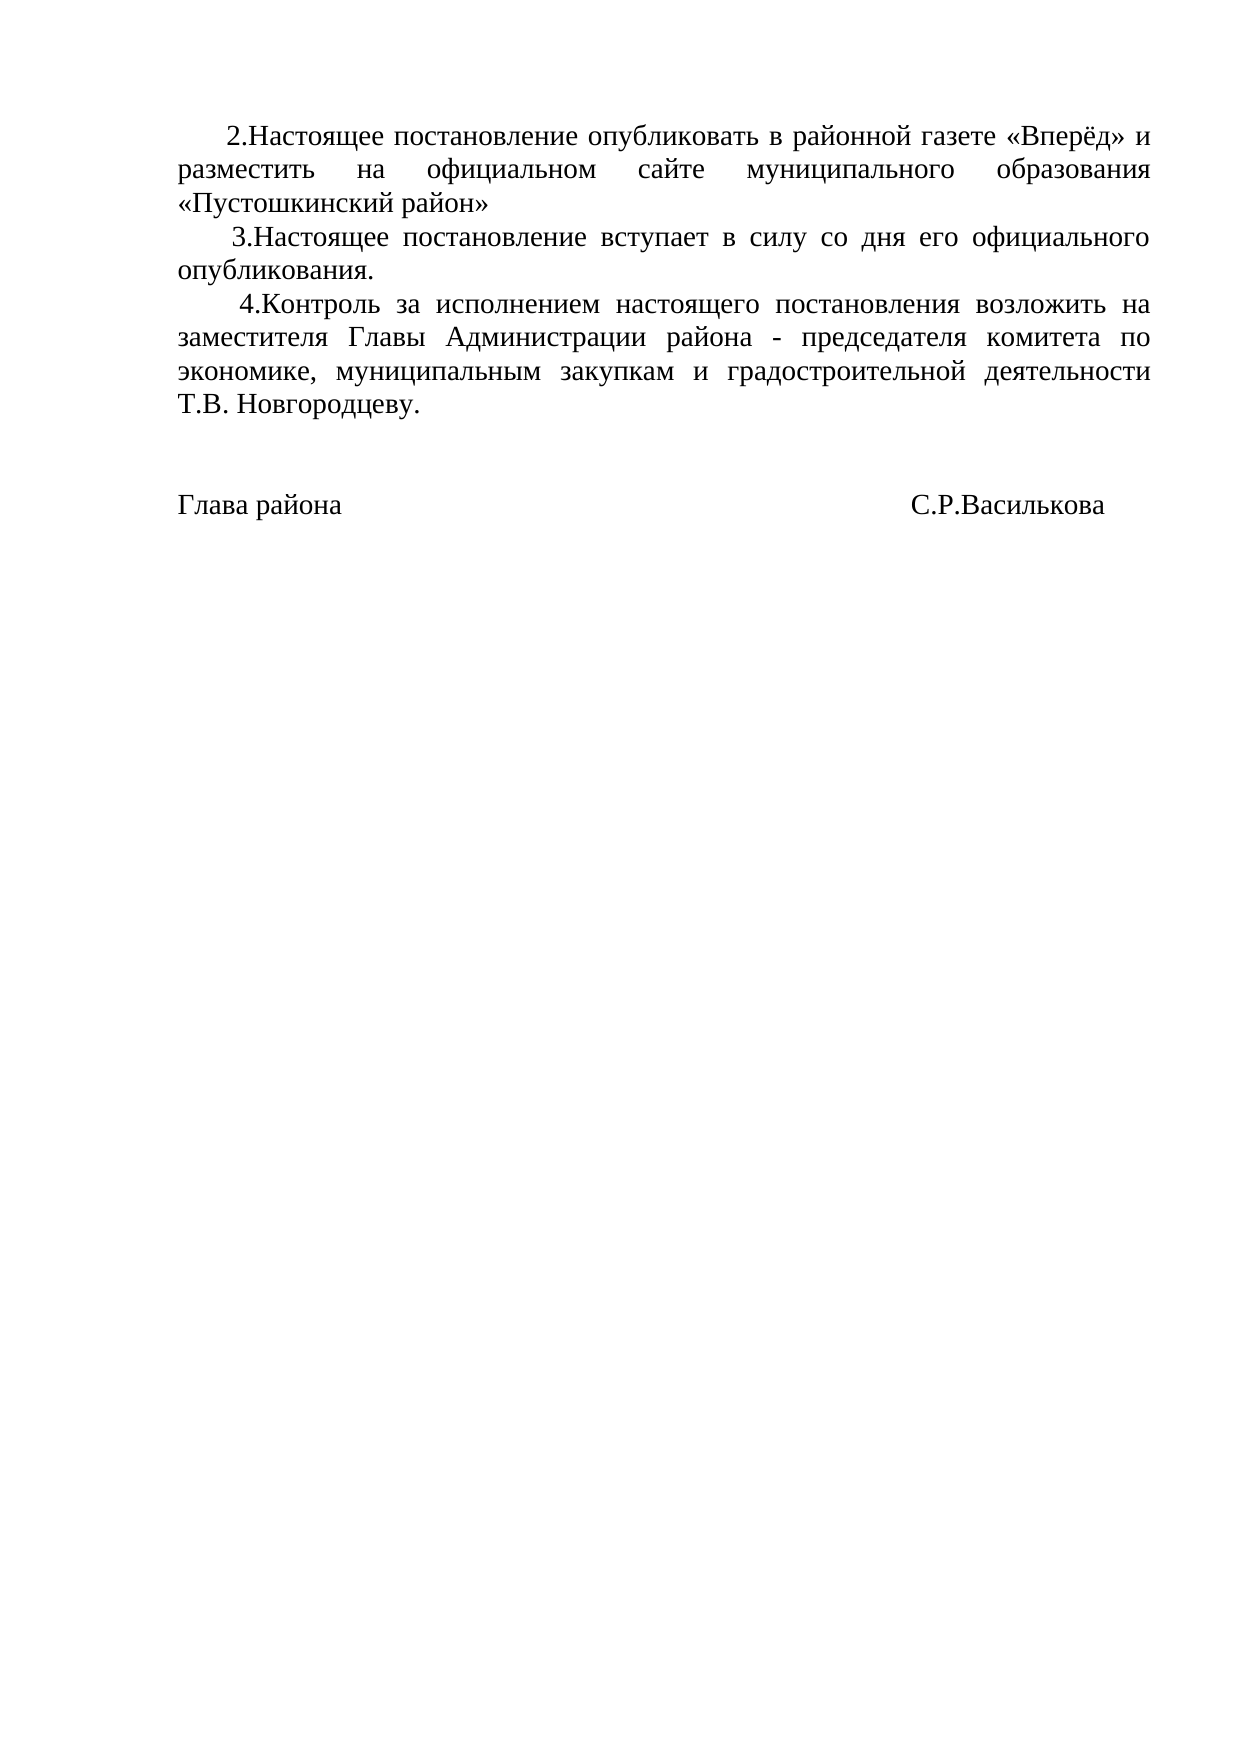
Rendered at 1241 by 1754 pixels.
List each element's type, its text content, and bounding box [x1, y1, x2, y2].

text 3.Настоящее постановление вступает в силу со дня его официального опубликования. [177, 219, 1152, 286]
text Глава района С.Р.Василькова [177, 487, 1152, 521]
text 2.Настоящее постановление опубликовать в районной газете «Вперёд» и разместить на официальном сайте муниципального образования «Пустошкинский район» [177, 118, 1152, 219]
text 4.Контроль за исполнением настоящего постановления возложить на заместителя Главы Администрации района - председателя комитета по экономике, муниципальным закупкам и градостроительной деятельности Т.В. Новгородцеву. [177, 286, 1152, 420]
